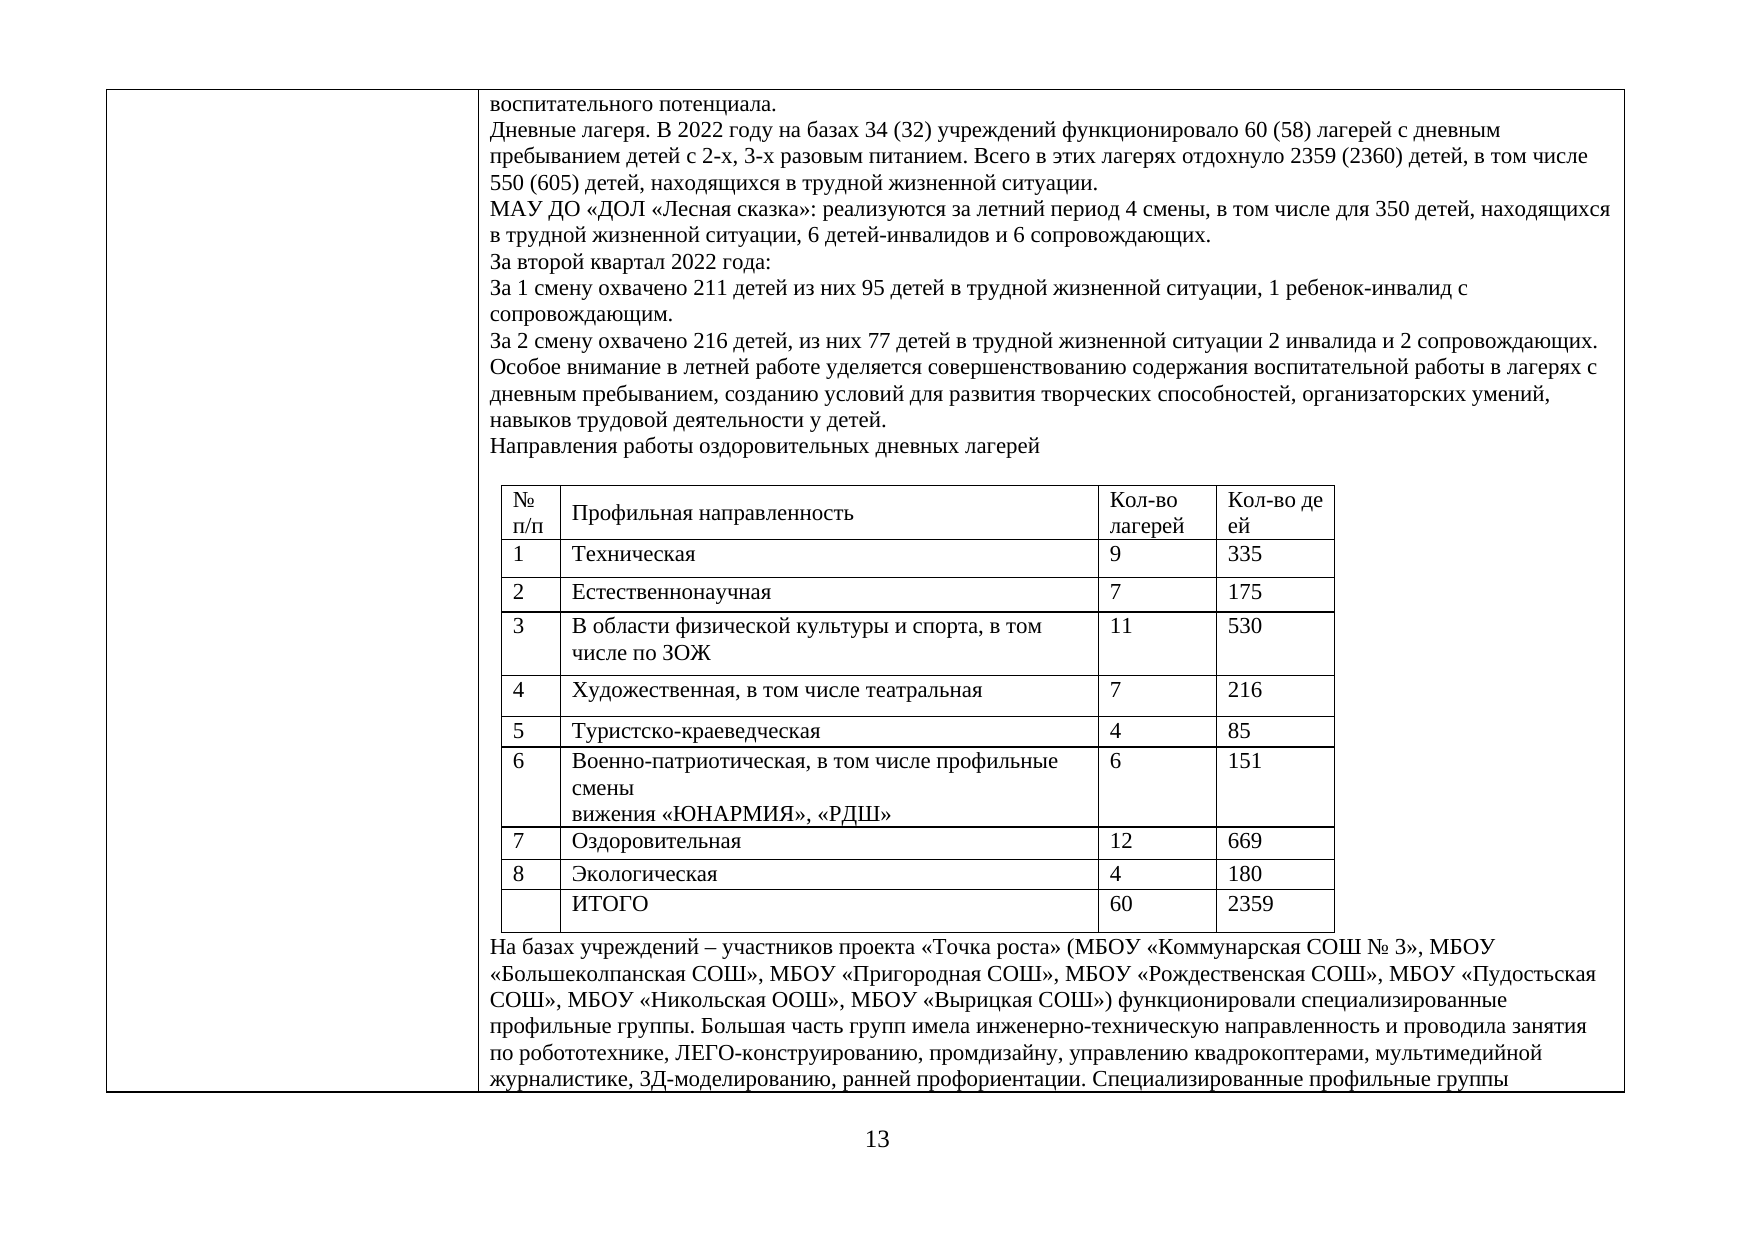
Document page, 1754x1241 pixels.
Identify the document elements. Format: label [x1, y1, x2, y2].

table_cell [479, 90, 1624, 1091]
table_cell [107, 90, 478, 1091]
